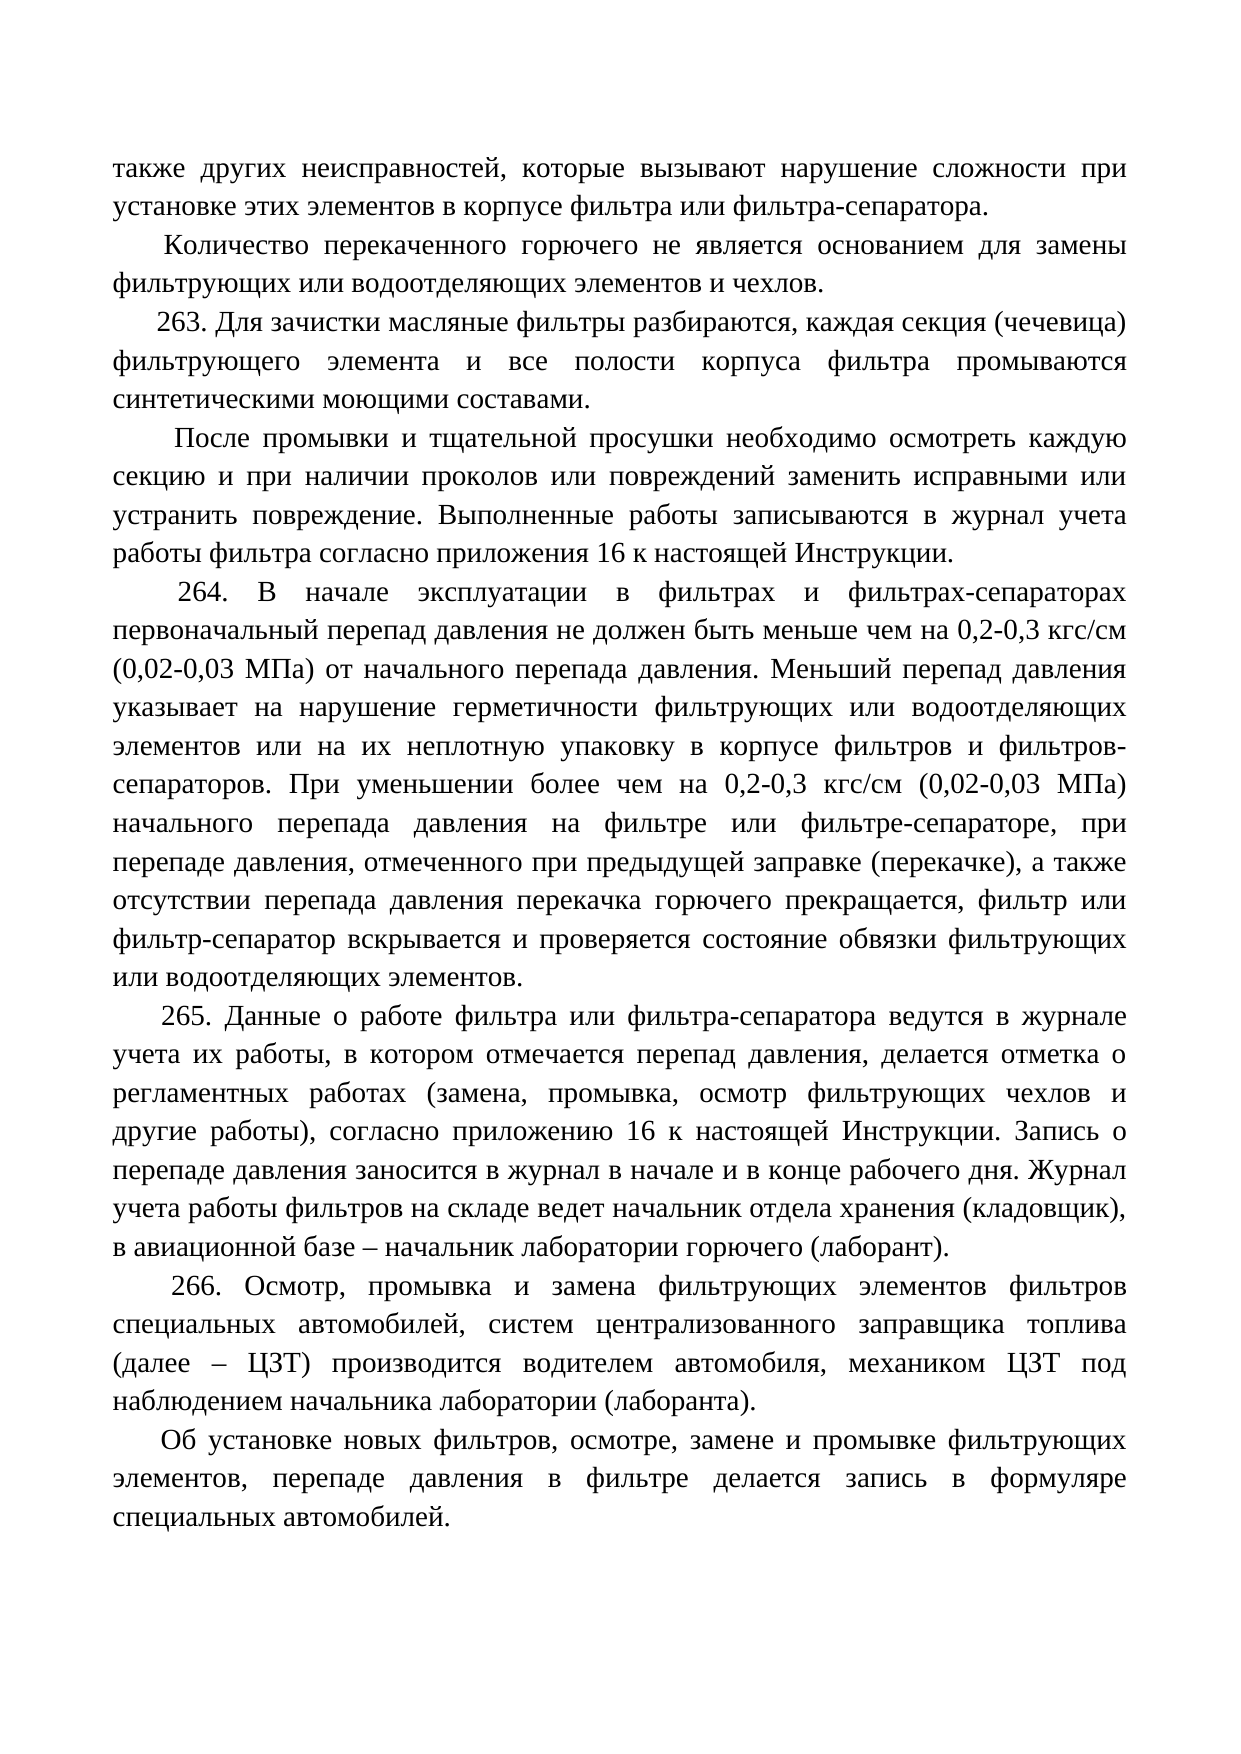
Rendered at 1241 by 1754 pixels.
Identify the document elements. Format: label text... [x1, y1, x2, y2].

text 264. В начале эксплуатации в фильтрах и фильтрах-сепараторах первоначальный перепад давления не должен быть меньше чем на 0,2-0,3 кгс/см (0,02-0,03 МПа) от начального перепада давления. Меньший перепад давления указывает на нарушение герметичности фильтрующих или водоотделяющих элементов или на их неплотную упаковку в корпусе фильтров и фильтров-сепараторов. При уменьшении более чем на 0,2-0,3 кгс/см (0,02-0,03 МПа) начального перепада давления на фильтре или фильтре-сепараторе, при перепаде давления, отмеченного при предыдущей заправке (перекачке), а также отсутствии перепада давления перекачка горючего прекращается, фильтр или фильтр-сепаратор вскрывается и проверяется состояние обвязки фильтрующих или водоотделяющих элементов. [112, 574, 1128, 993]
text После промывки и тщательной просушки необходимо осмотреть каждую секцию и при наличии проколов или повреждений заменить исправными или устранить повреждение. Выполненные работы записываются в журнал учета работы фильтра согласно приложения 16 к настоящей Инструкции. [112, 420, 1128, 569]
text 263. Для зачистки масляные фильтры разбираются, каждая секция (чечевица) фильтрующего элемента и все полости корпуса фильтра промываются синтетическими моющими составами. [112, 304, 1128, 415]
text Количество перекаченного горючего не является основанием для замены фильтрующих или водоотделяющих элементов и чехлов. [112, 227, 1128, 299]
text 266. Осмотр, промывка и замена фильтрующих элементов фильтров специальных автомобилей, систем централизованного заправщика топлива (далее – ЦЗТ) производится водителем автомобиля, механиком ЦЗТ под наблюдением начальника лаборатории (лаборанта). [112, 1268, 1128, 1417]
text Об установке новых фильтров, осмотре, замене и промывке фильтрующих элементов, перепаде давления в фильтре делается запись в формуляре специальных автомобилей. [112, 1422, 1128, 1532]
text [112, 150, 1128, 222]
text 265. Данные о работе фильтра или фильтра-сепаратора ведутся в журнале учета их работы, в котором отмечается перепад давления, делается отметка о регламентных работах (замена, промывка, осмотр фильтрующих чехлов и другие работы), согласно приложению 16 к настоящей Инструкции. Запись о перепаде давления заносится в журнал в начале и в конце рабочего дня. Журнал учета работы фильтров на складе ведет начальник отдела хранения (кладовщик), в авиационной базе – начальник лаборатории горючего (лаборант). [112, 998, 1128, 1263]
